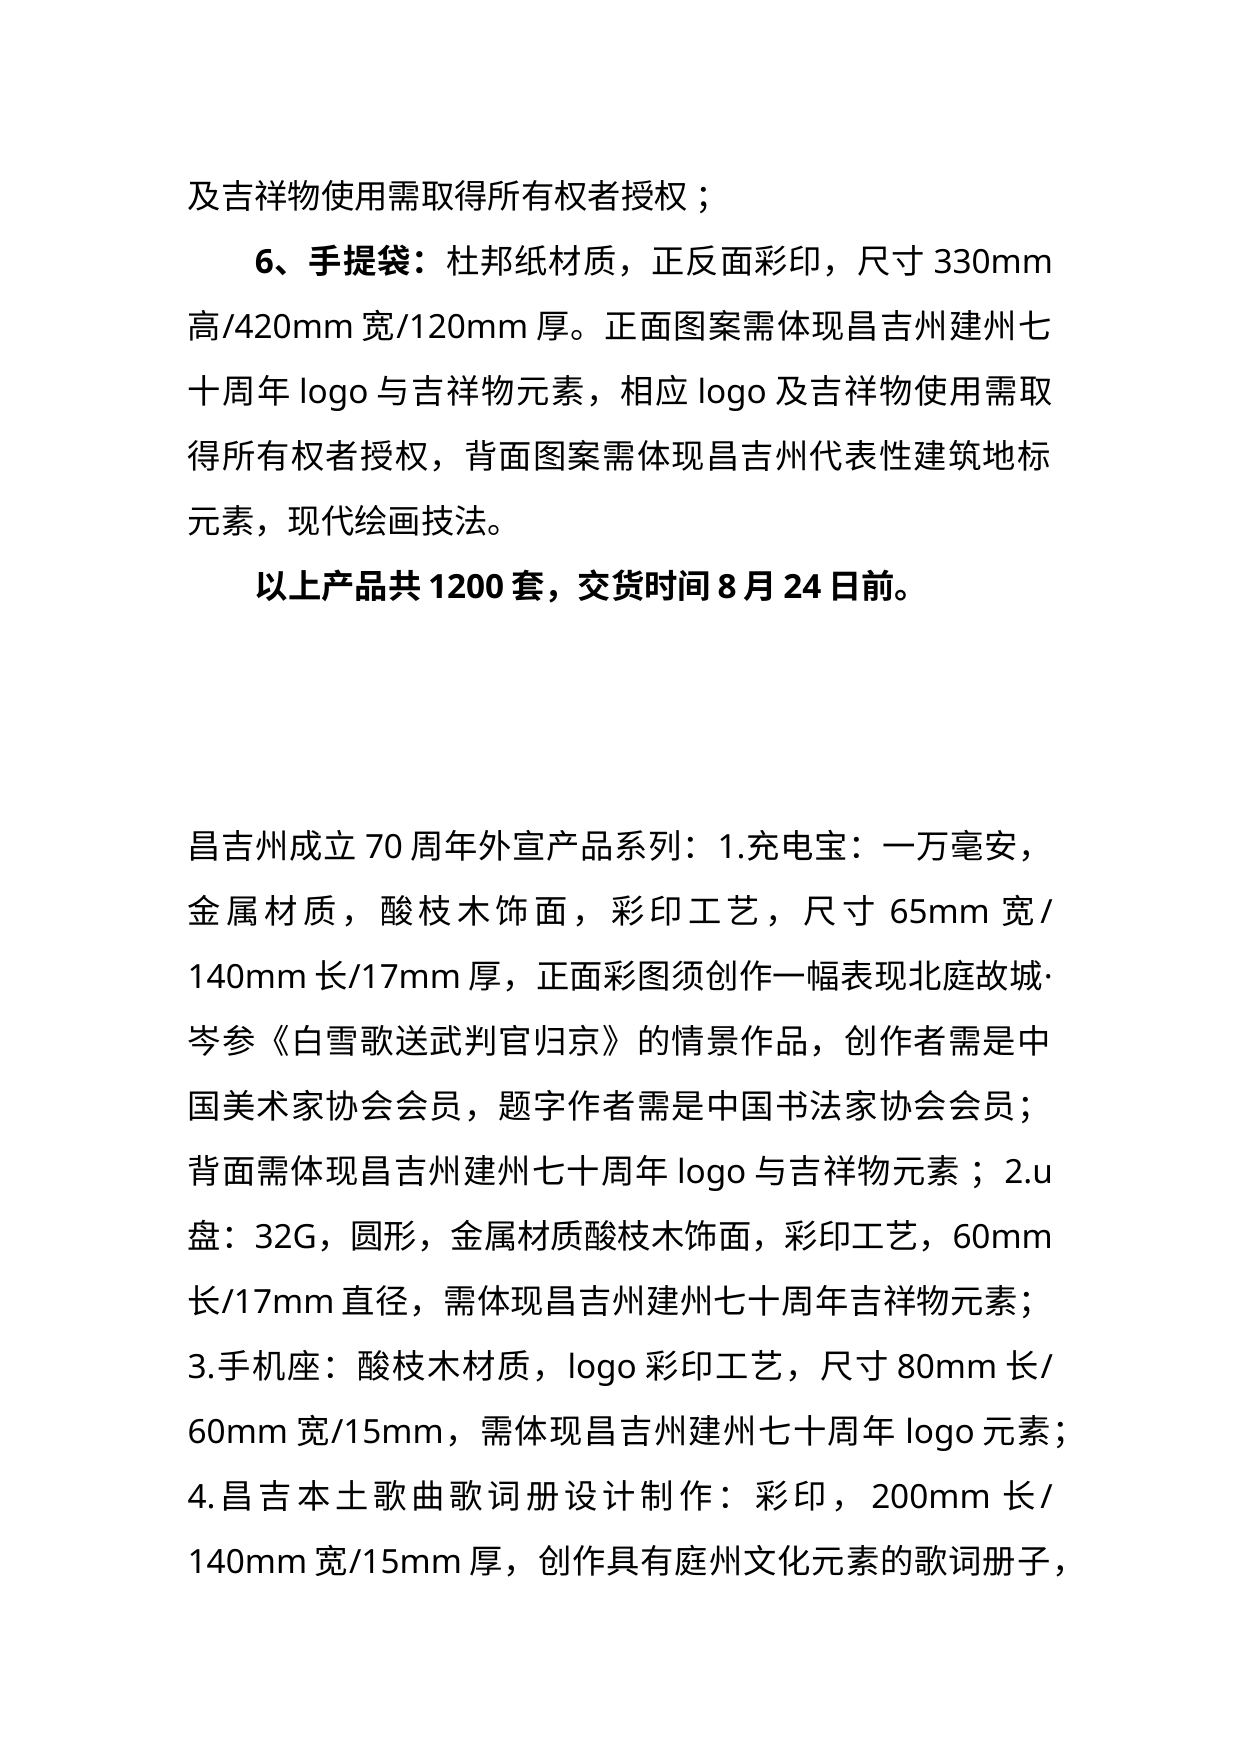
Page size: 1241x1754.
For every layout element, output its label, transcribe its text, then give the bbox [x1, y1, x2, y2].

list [187, 162, 1053, 227]
list 6、手提袋：杜邦纸材质，正反面彩印，尺寸330mm高/420mm宽/120mm厚。正面图案需体现昌吉州建州七十周年logo与吉祥物元素，相应logo及吉祥物使用需取得所有权者授权，背面图案需体现昌吉州代表性建筑地标元素，现代绘画技法。 [187, 227, 1053, 552]
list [187, 812, 1053, 1592]
list 以上产品共1200套，交货时间8月24日前。 [187, 552, 1053, 617]
